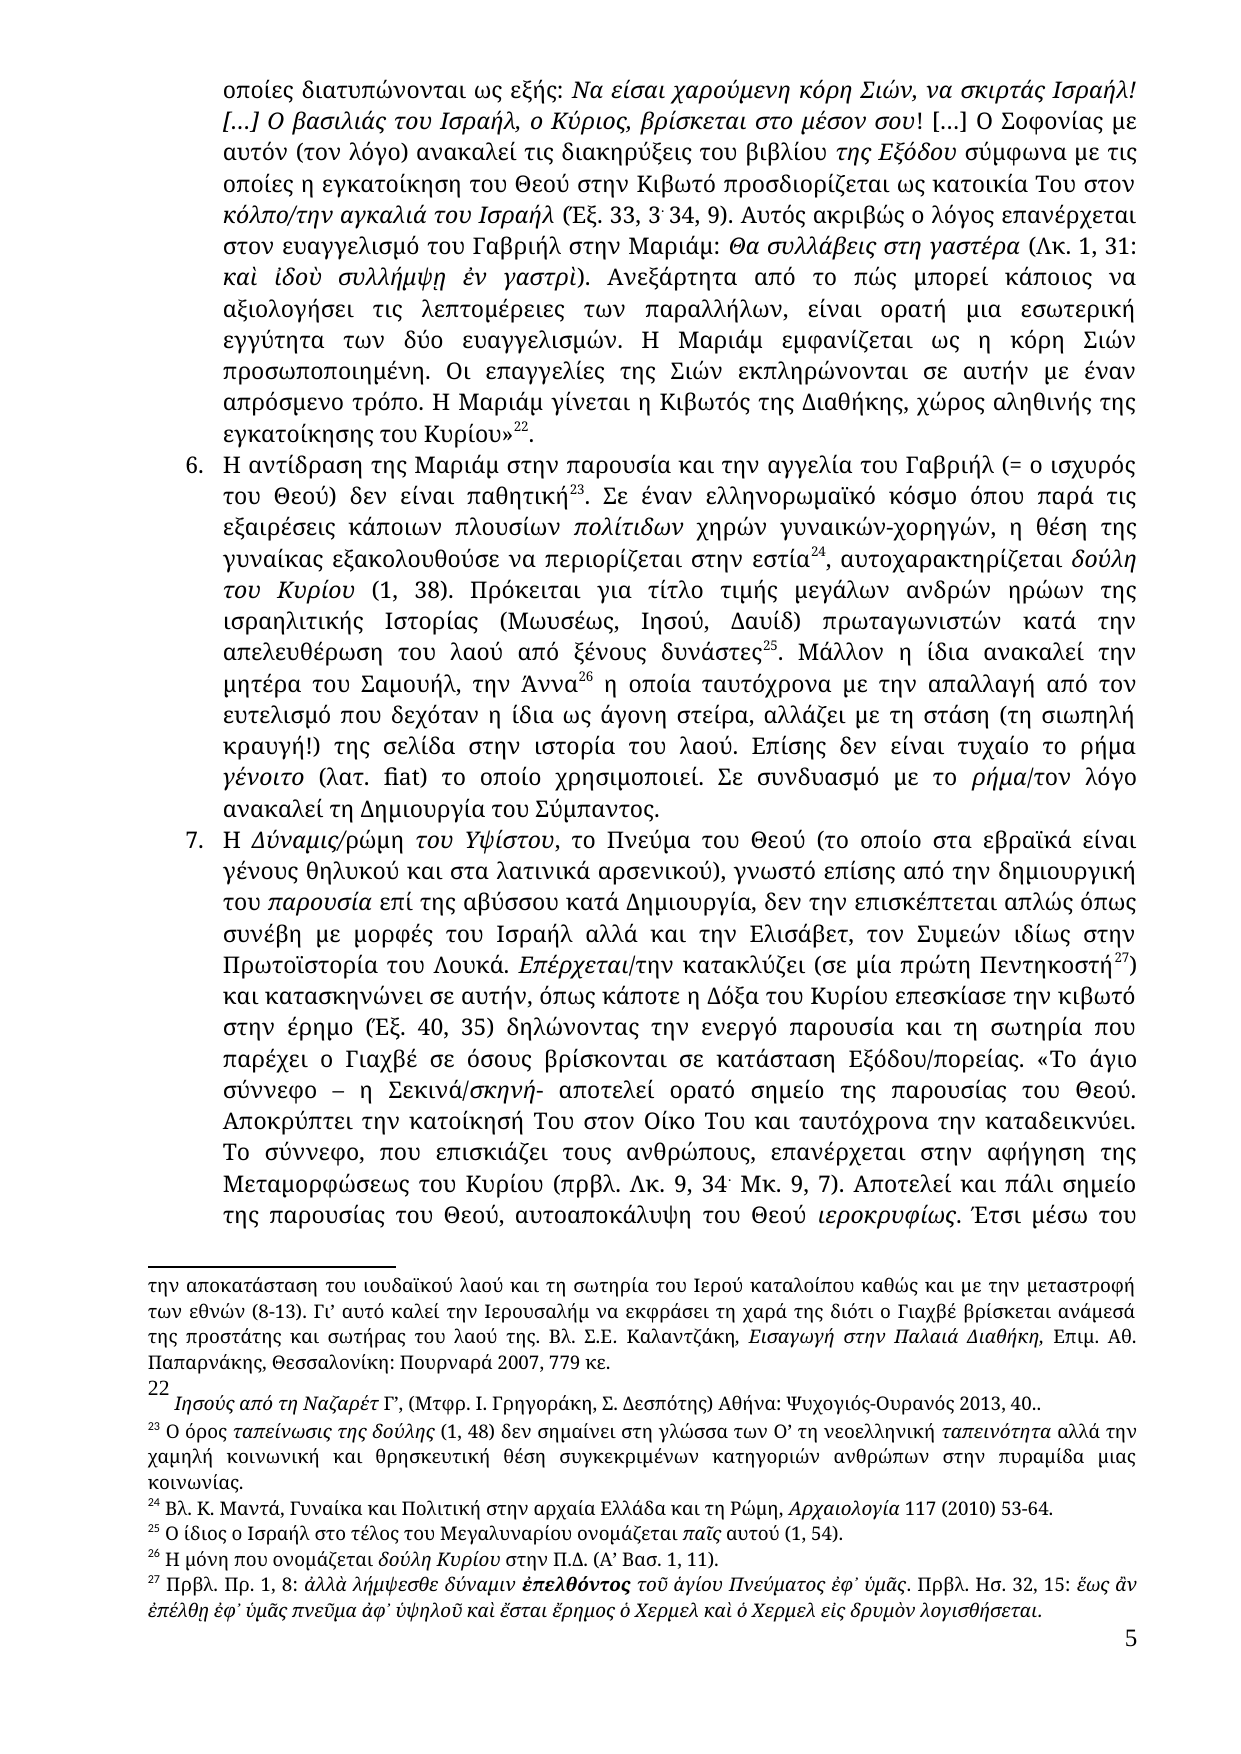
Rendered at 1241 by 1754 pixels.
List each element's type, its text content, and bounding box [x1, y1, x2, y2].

list Η αντίδραση της Μαριάμ στην παρουσία και την αγγελία του Γαβριήλ (= ο ισχυρός του Θεού) δεν είναι παθητική. Σε έναν ελληνορωμαϊκό κόσμο όπου παρά τις εξαιρέσεις κάποιων πλουσίων πολίτιδων χηρών γυναικών-χορηγών, η θέση της γυναίκας εξακολουθούσε να περιορίζεται στην εστία, αυτοχαρακτηρίζεται δούλη του Κυρίου (1, 38). Πρόκειται για τίτλο τιμής μεγάλων ανδρών ηρώων της ισραηλιτικής Ιστορίας (Μωυσέως, Ιησού, Δαυίδ) πρωταγωνιστών κατά την απελευθέρωση του λαού από ξένους δυνάστες. Μάλλον η ίδια ανακαλεί την μητέρα του Σαμουήλ, την Άννα η οποία ταυτόχρονα με την απαλλαγή από τον ευτελισμό που δεχόταν η ίδια ως άγονη στείρα, αλλάζει με τη στάση (τη σιωπηλή κραυγή!) της σελίδα στην ιστορία του λαού. Επίσης δεν είναι τυχαίο το ρήμα γένοιτο (λατ. fiat) το οποίο χρησιμοποιεί. Σε συνδυασμό με το ρήμα/τον λόγο ανακαλεί τη Δημιουργία του Σύμπαντος. [185, 449, 1137, 824]
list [185, 824, 1137, 1230]
list Στον Λουκά, ο οποίος μάλλον είχε προσωπική σχέση με την Παναγία (Λκ. 1, 2) αφού καταγράφει (ίσως μετά την κοίμησή της) γεγονότα τα οποία σχετίζονται άμεσα και προσωπικά με την ίδια, η Μαριάμ εκπροσωπεί τη Σιών των προφητών. «Ενσαρκώνει» όλες τις μορφές εκείνες που αρνούνται να γίνουν δούλοι επίγειων αυθεντιών και στενάζουν ένεκα της αμαρτίας και της αδικίας λαχταρώντας τον αληθινό Μεσσία που θα λυτρώσει από τον πόνο, τις ενοχές και τον θάνατο. Σημειώνει ο Γ. Ράτσινγκερ: «Στον ασπασμό/χαιρετισμό του Γαβριήλ στη Μαριάμ υιοθετούνται και πραγματοποιούνται οι προφητείες από τον Σοφονία (3, 14-17) οι οποίες διατυπώνονται ως εξής: Να είσαι χαρούμενη κόρη Σιών, να σκιρτάς Ισραήλ! […] ο βασιλιάς του Ισραήλ, ο Κύριος, βρίσκεται στο μέσον σου! […] Ο Σοφονίας με αυτόν (τον λόγο) ανακαλεί τις διακηρύξεις του βιβλίου της Εξόδου σύμφωνα με τις οποίες η εγκατοίκηση του Θεού στην Κιβωτό προσδιορίζεται ως κατοικία Του στον κόλπο/την αγκαλιά του Ισραήλ (Έξ. 33, 3. 34, 9). Αυτός ακριβώς ο λόγος επανέρχεται στον ευαγγελισμό του Γαβριήλ στην Μαριάμ: θα συλλάβεις στη γαστέρα (Λκ. 1, 31: καὶ ἰδοὺ συλλήμψῃ ἐν γαστρὶ). Ανεξάρτητα από το πώς μπορεί κάποιος να αξιολογήσει τις λεπτομέρειες των παραλλήλων, είναι ορατή μια εσωτερική εγγύτητα των δύο ευαγγελισμών. Η Μαριάμ εμφανίζεται ως η κόρη Σιών προσωποποιημένη. Οι επαγγελίες της Σιών εκπληρώνονται σε αυτήν με έναν απρόσμενο τρόπο. Η Μαριάμ γίνεται η Κιβωτός της Διαθήκης, χώρος αληθινής της εγκατοίκησης του Κυρίου». [185, 74, 1137, 449]
